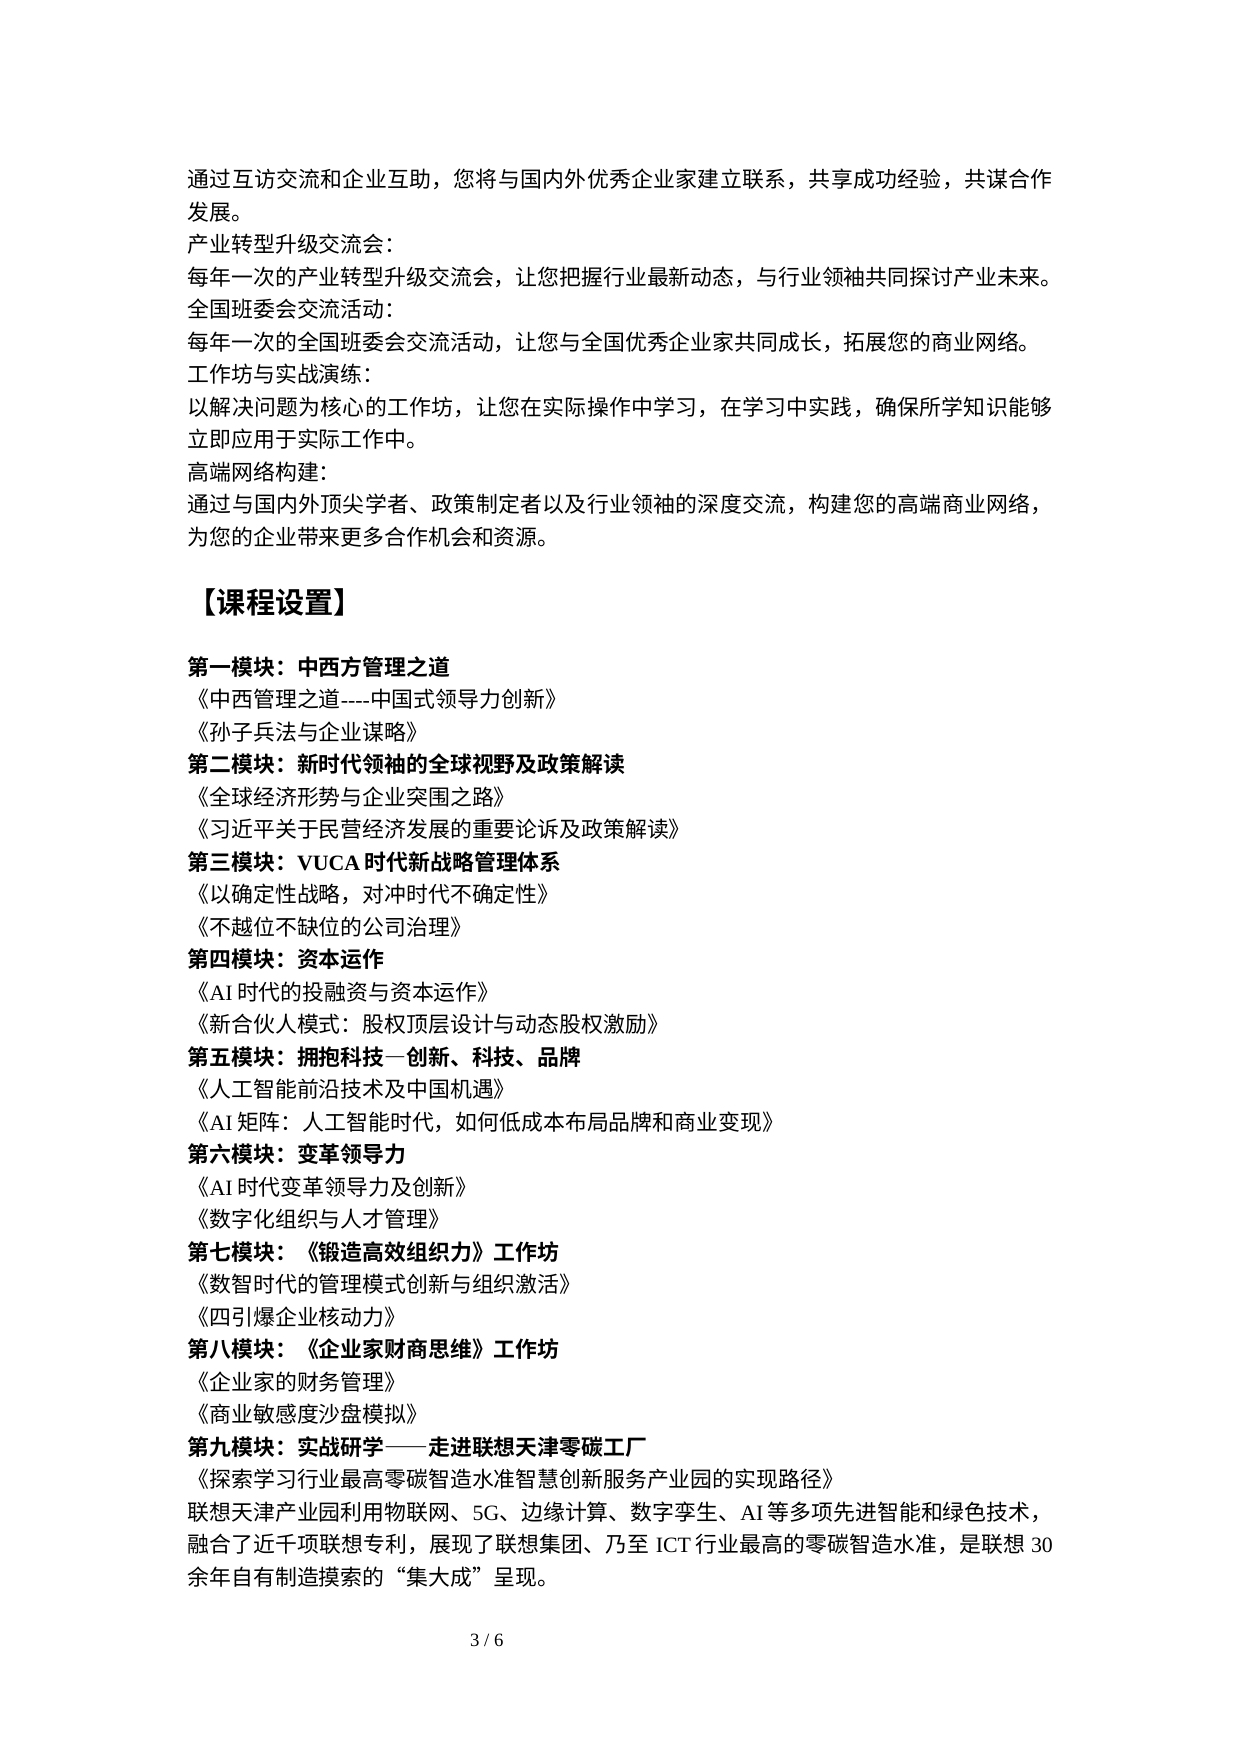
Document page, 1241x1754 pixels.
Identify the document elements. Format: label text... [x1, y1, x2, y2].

text 《AI时代变革领导力及创新》 [187, 1169, 1053, 1202]
text 全国班委会交流活动： [187, 292, 1053, 324]
text 《不越位不缺位的公司治理》 [187, 909, 1053, 942]
text 【课程设置】 [187, 568, 1053, 633]
text 《数字化组织与人才管理》 [187, 1202, 1053, 1234]
text 第二模块：新时代领袖的全球视野及政策解读 [187, 747, 1053, 779]
text 《企业家的财务管理》 [187, 1364, 1053, 1397]
text 《全球经济形势与企业突围之路》 [187, 779, 1053, 812]
text 《AI时代的投融资与资本运作》 [187, 974, 1053, 1007]
text 第三模块：VUCA时代新战略管理体系 [187, 844, 1053, 877]
text 第八模块：《企业家财商思维》工作坊 [187, 1332, 1053, 1364]
text 第四模块：资本运作 [187, 942, 1053, 974]
text 通过与国内外顶尖学者、政策制定者以及行业领袖的深度交流，构建您的高端商业网络，为您的企业带来更多合作机会和资源。 [187, 487, 1053, 552]
text 《数智时代的管理模式创新与组织激活》 [187, 1267, 1053, 1299]
text 通过互访交流和企业互助，您将与国内外优秀企业家建立联系，共享成功经验，共谋合作发展。 [187, 162, 1053, 227]
text 产业转型升级交流会： [187, 227, 1053, 259]
text 每年一次的全国班委会交流活动，让您与全国优秀企业家共同成长，拓展您的商业网络。 [187, 324, 1053, 357]
text 《以确定性战略，对冲时代不确定性》 [187, 877, 1053, 909]
text 第五模块：拥抱科技—创新、科技、品牌 [187, 1039, 1053, 1072]
text 高端网络构建： [187, 454, 1053, 487]
text 第七模块：《锻造高效组织力》工作坊 [187, 1234, 1053, 1267]
text 第九模块：实战研学——走进联想天津零碳工厂 [187, 1429, 1053, 1462]
text 《中西管理之道----中国式领导力创新》 [187, 682, 1053, 714]
text 第六模块：变革领导力 [187, 1137, 1053, 1169]
text 《习近平关于民营经济发展的重要论诉及政策解读》 [187, 812, 1053, 844]
text 每年一次的产业转型升级交流会，让您把握行业最新动态，与行业领袖共同探讨产业未来。 [187, 259, 1053, 292]
text 工作坊与实战演练： [187, 357, 1053, 389]
text 《AI矩阵：人工智能时代，如何低成本布局品牌和商业变现》 [187, 1104, 1053, 1137]
text 《四引爆企业核动力》 [187, 1299, 1053, 1332]
text 联想天津产业园利用物联网、5G、边缘计算、数字孪生、AI等多项先进智能和绿色技术，融合了近千项联想专利，展现了联想集团、乃至ICT行业最高的零碳智造水准，是联想30余年自有制造摸索的“集大成”呈现。 [187, 1494, 1053, 1592]
text 《商业敏感度沙盘模拟》 [187, 1397, 1053, 1429]
text 《探索学习行业最高零碳智造水准智慧创新服务产业园的实现路径》 [187, 1462, 1053, 1494]
text 第一模块：中西方管理之道 [187, 649, 1053, 682]
text 《新合伙人模式：股权顶层设计与动态股权激励》 [187, 1007, 1053, 1039]
text 以解决问题为核心的工作坊，让您在实际操作中学习，在学习中实践，确保所学知识能够立即应用于实际工作中。 [187, 389, 1053, 454]
text 《人工智能前沿技术及中国机遇》 [187, 1072, 1053, 1104]
text 《孙子兵法与企业谋略》 [187, 714, 1053, 747]
